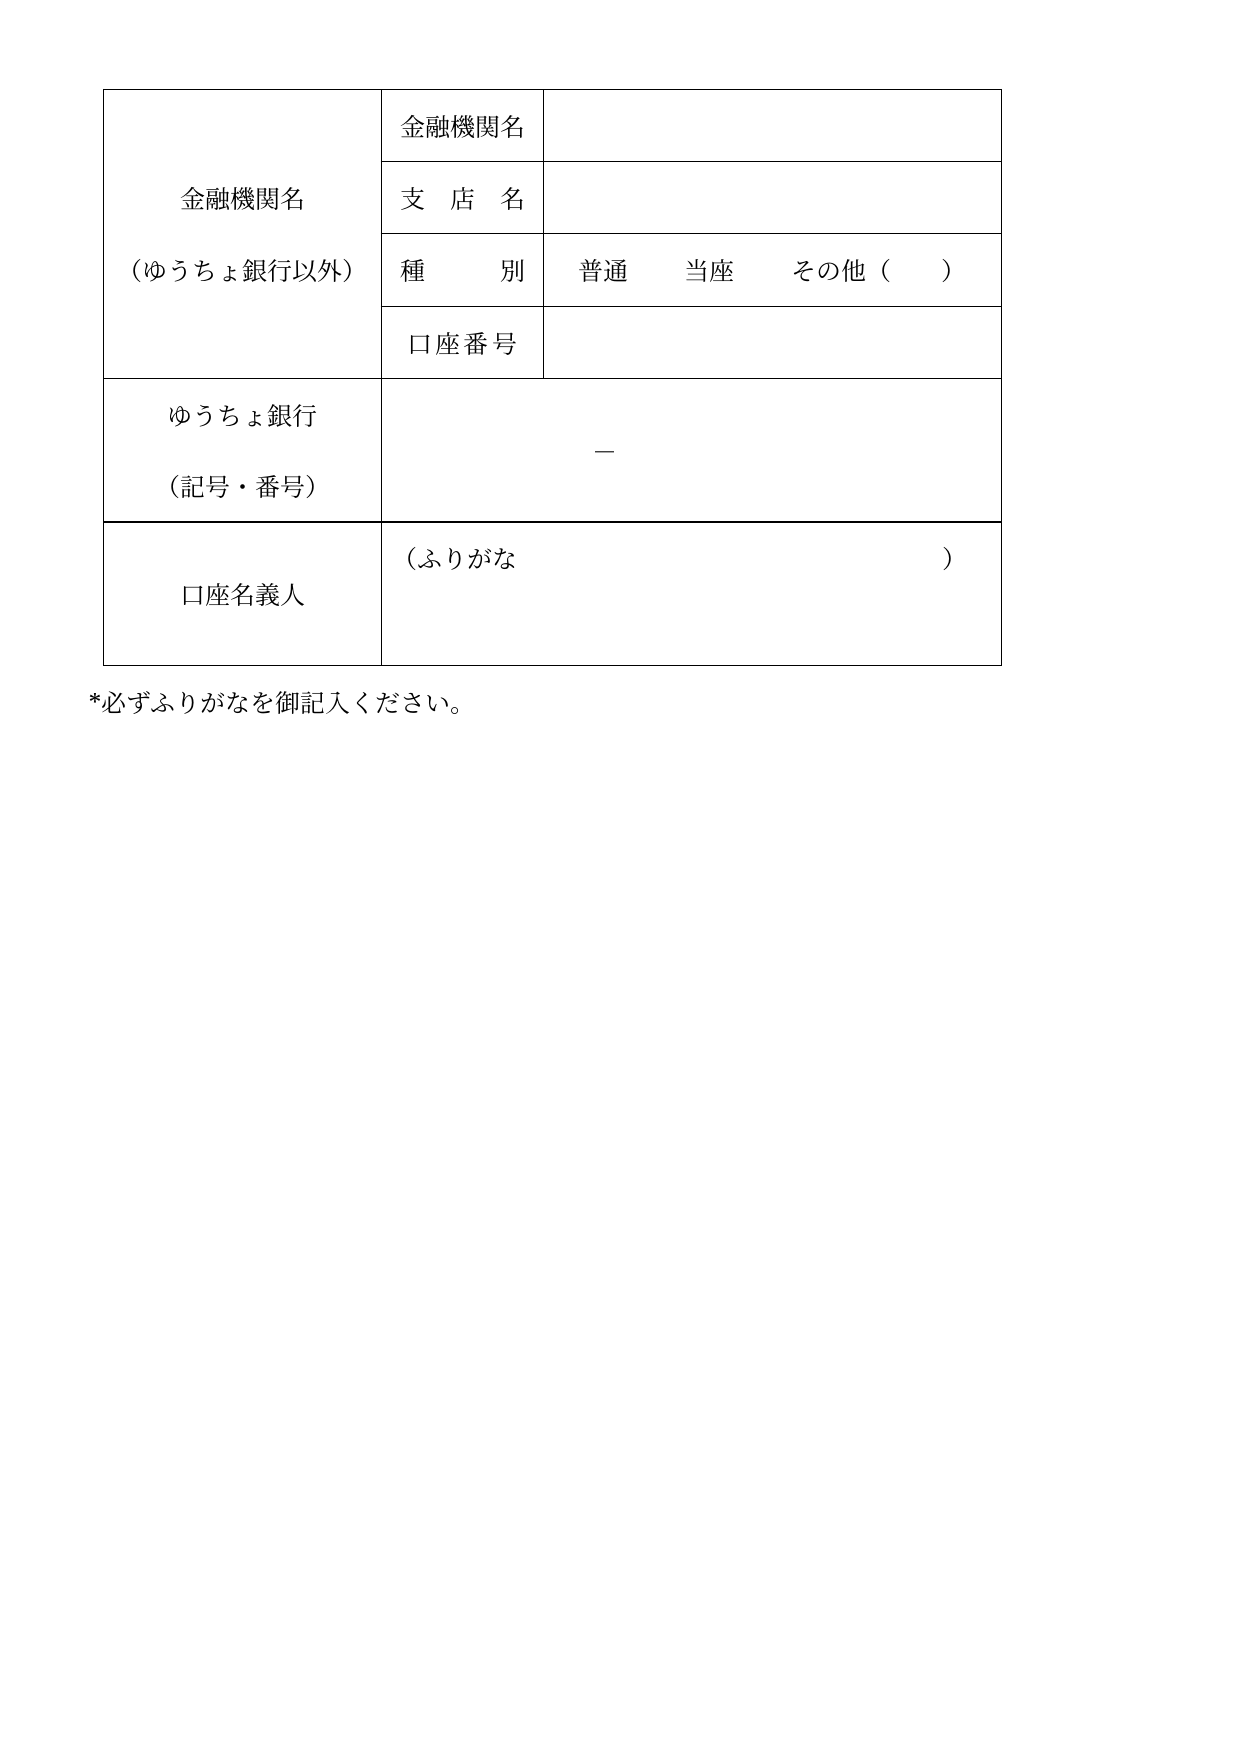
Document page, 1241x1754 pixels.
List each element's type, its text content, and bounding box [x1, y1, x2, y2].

table_header [544, 90, 1001, 161]
table_cell （ふりがな ） [382, 523, 1001, 665]
table_cell ゆうちょ銀行 （記号・番号） [104, 379, 381, 521]
table_cell [544, 162, 1001, 233]
table_cell 口座番号 [382, 307, 543, 378]
table_cell 種 別 [382, 234, 543, 306]
table_cell 普通 当座 その他（ ） [544, 234, 1001, 306]
table_cell 支 店 名 [382, 162, 543, 233]
table_cell － [382, 379, 1001, 521]
table_cell [544, 307, 1001, 378]
text *必ずふりがなを御記入ください。 [89, 666, 1152, 737]
table_header 金融機関名 （ゆうちょ銀行以外） [104, 90, 381, 378]
table_cell 口座名義人 [104, 523, 381, 665]
table_header 金融機関名 [382, 90, 543, 161]
